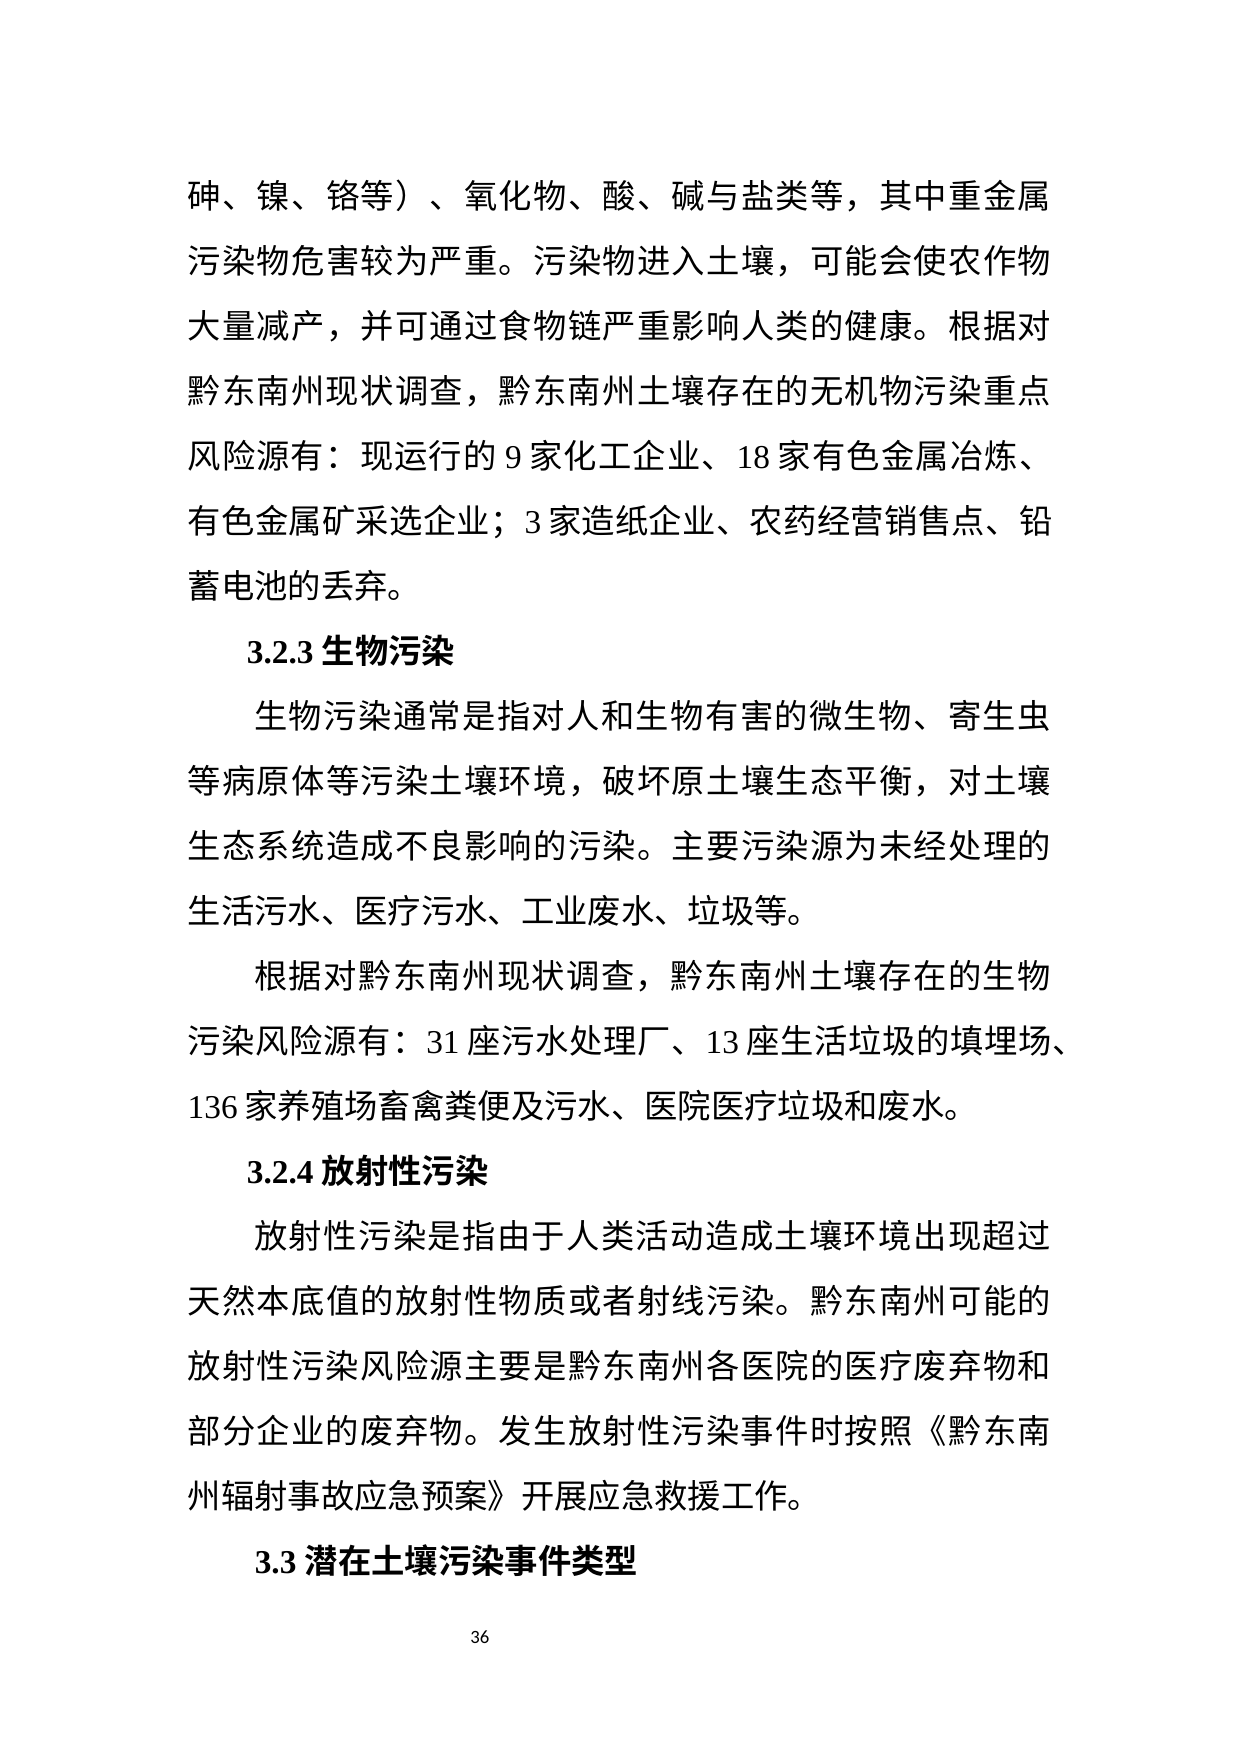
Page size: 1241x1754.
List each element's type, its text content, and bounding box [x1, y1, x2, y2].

text 3.3 潜在土壤污染事件类型 [187, 1527, 1053, 1592]
text 放射性污染是指由于人类活动造成土壤环境出现超过天然本底值的放射性物质或者射线污染。黔东南州可能的放射性污染风险源主要是黔东南州各医院的医疗废弃物和部分企业的废弃物。发生放射性污染事件时按照《黔东南州辐射事故应急预案》开展应急救援工作。 [187, 1202, 1053, 1527]
text 3.2.4 放射性污染 [187, 1137, 1053, 1202]
text 3.2.3 生物污染 [187, 617, 1053, 682]
text 根据对黔东南州现状调查，黔东南州土壤存在的生物污染风险源有：31座污水处理厂、13座生活垃圾的填埋场、136家养殖场畜禽粪便及污水、医院医疗垃圾和废水。 [187, 942, 1053, 1137]
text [187, 162, 1053, 617]
text 生物污染通常是指对人和生物有害的微生物、寄生虫等病原体等污染土壤环境，破坏原土壤生态平衡，对土壤生态系统造成不良影响的污染。主要污染源为未经处理的生活污水、医疗污水、工业废水、垃圾等。 [187, 682, 1053, 942]
